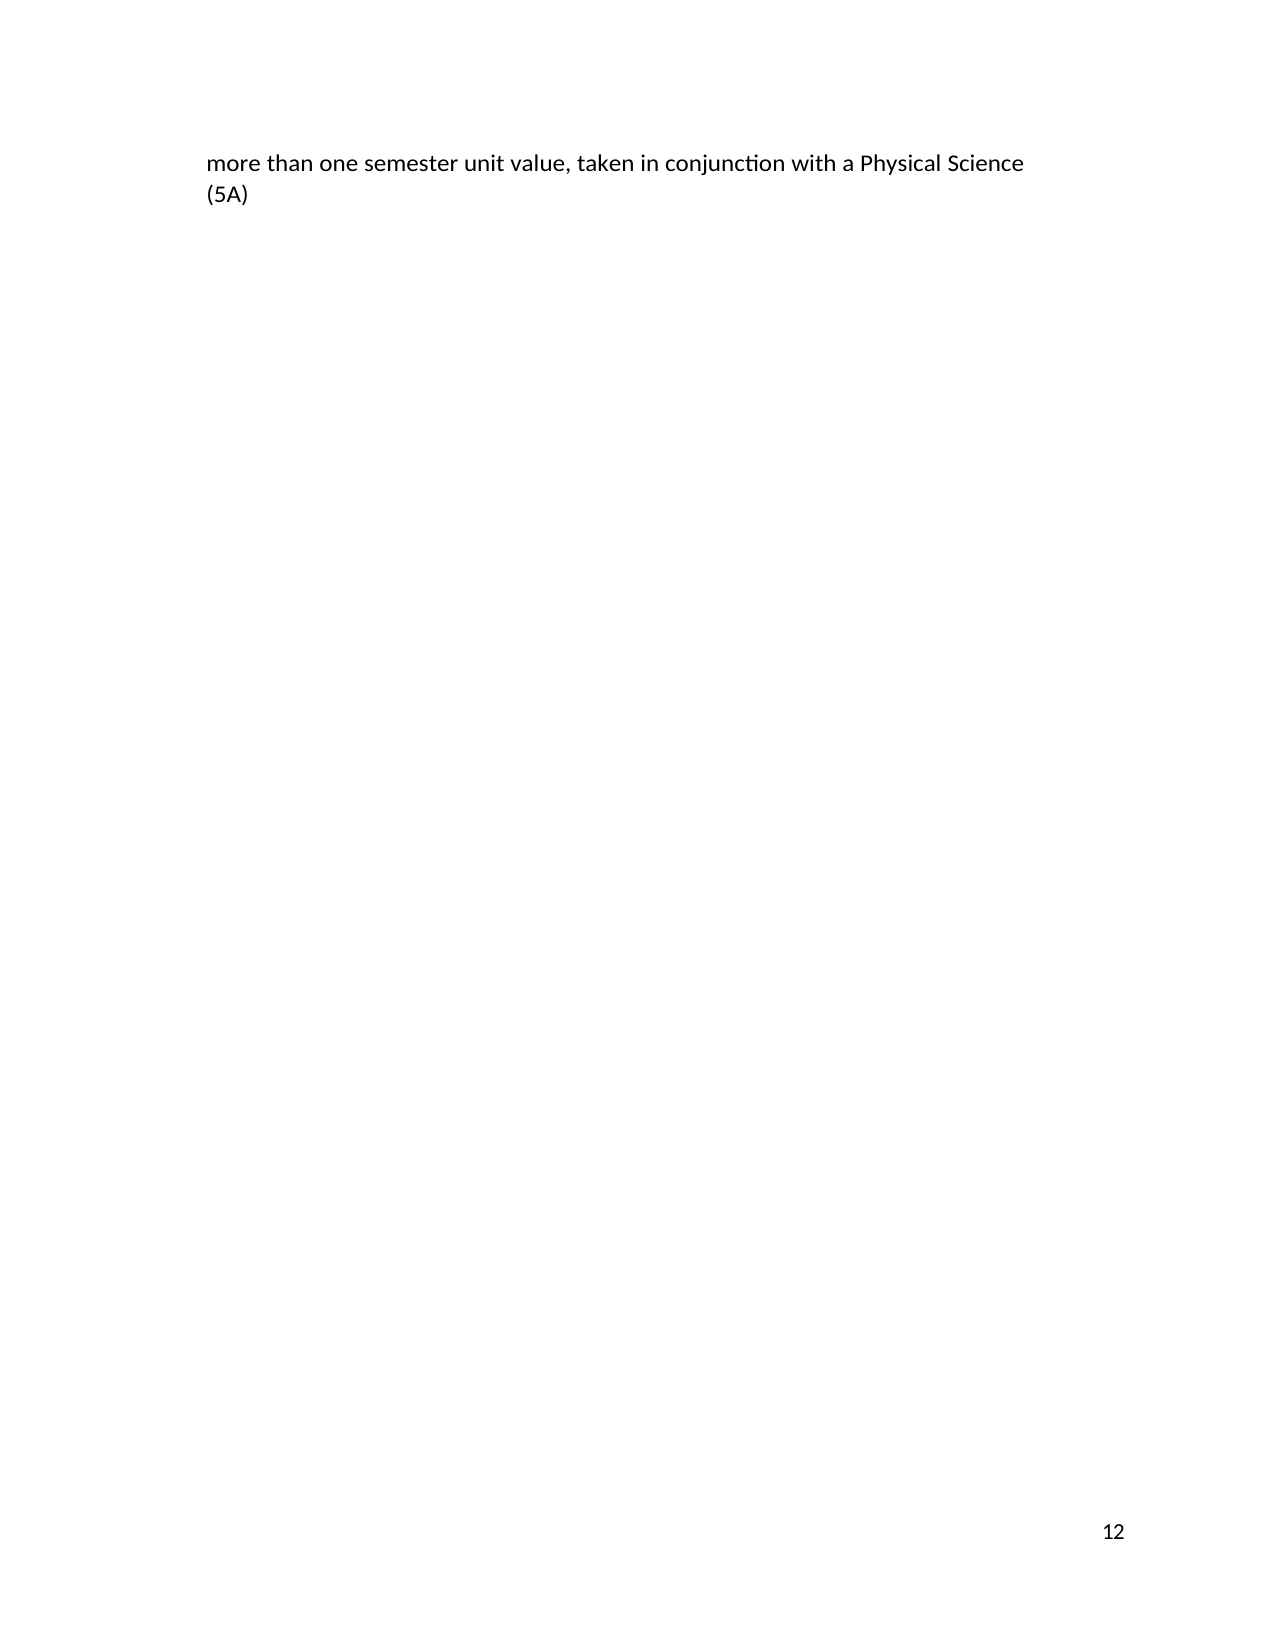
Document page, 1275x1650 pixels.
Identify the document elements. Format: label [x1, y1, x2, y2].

list [169, 148, 1067, 208]
